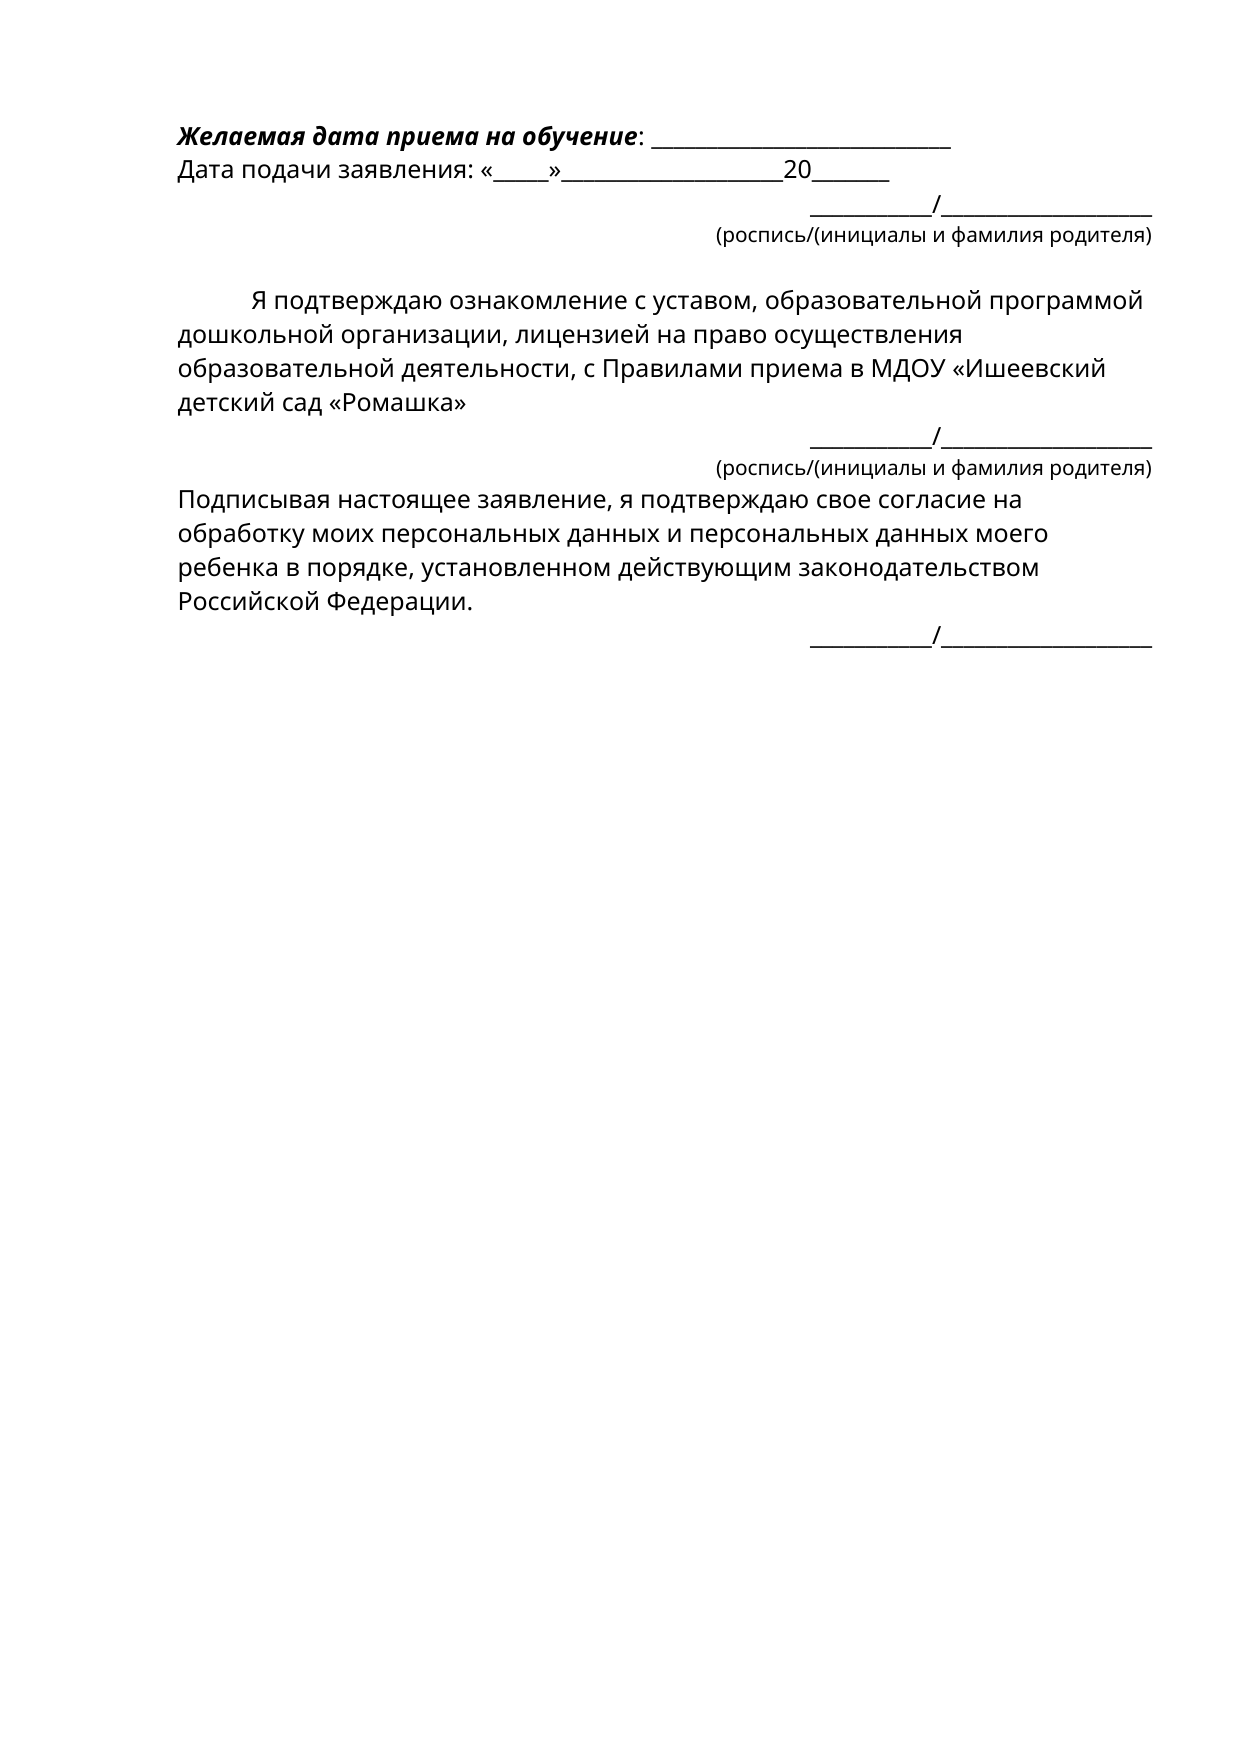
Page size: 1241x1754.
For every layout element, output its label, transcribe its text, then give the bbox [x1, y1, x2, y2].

text Дата подачи заявления: «_____»____________________20_______ [177, 152, 1152, 186]
text ___________/___________________ [177, 419, 1152, 453]
text (роспись/(инициалы и фамилия родителя) [177, 220, 1152, 249]
text Я подтверждаю ознакомление с уставом, образовательной программой дошкольной организации, лицензией на право осуществления образовательной деятельности, с Правилами приема в МДОУ «Ишеевский детский сад «Ромашка» [177, 283, 1152, 419]
text Желаемая дата приема на обучение: ___________________________ [177, 118, 1152, 152]
text ___________/___________________ [177, 618, 1152, 652]
text ___________/___________________ [177, 186, 1152, 220]
text Подписывая настоящее заявление, я подтверждаю свое согласие на обработку моих персональных данных и персональных данных моего ребенка в порядке, установленном действующим законодательством Российской Федерации. [177, 482, 1152, 618]
text (роспись/(инициалы и фамилия родителя) [177, 453, 1152, 482]
